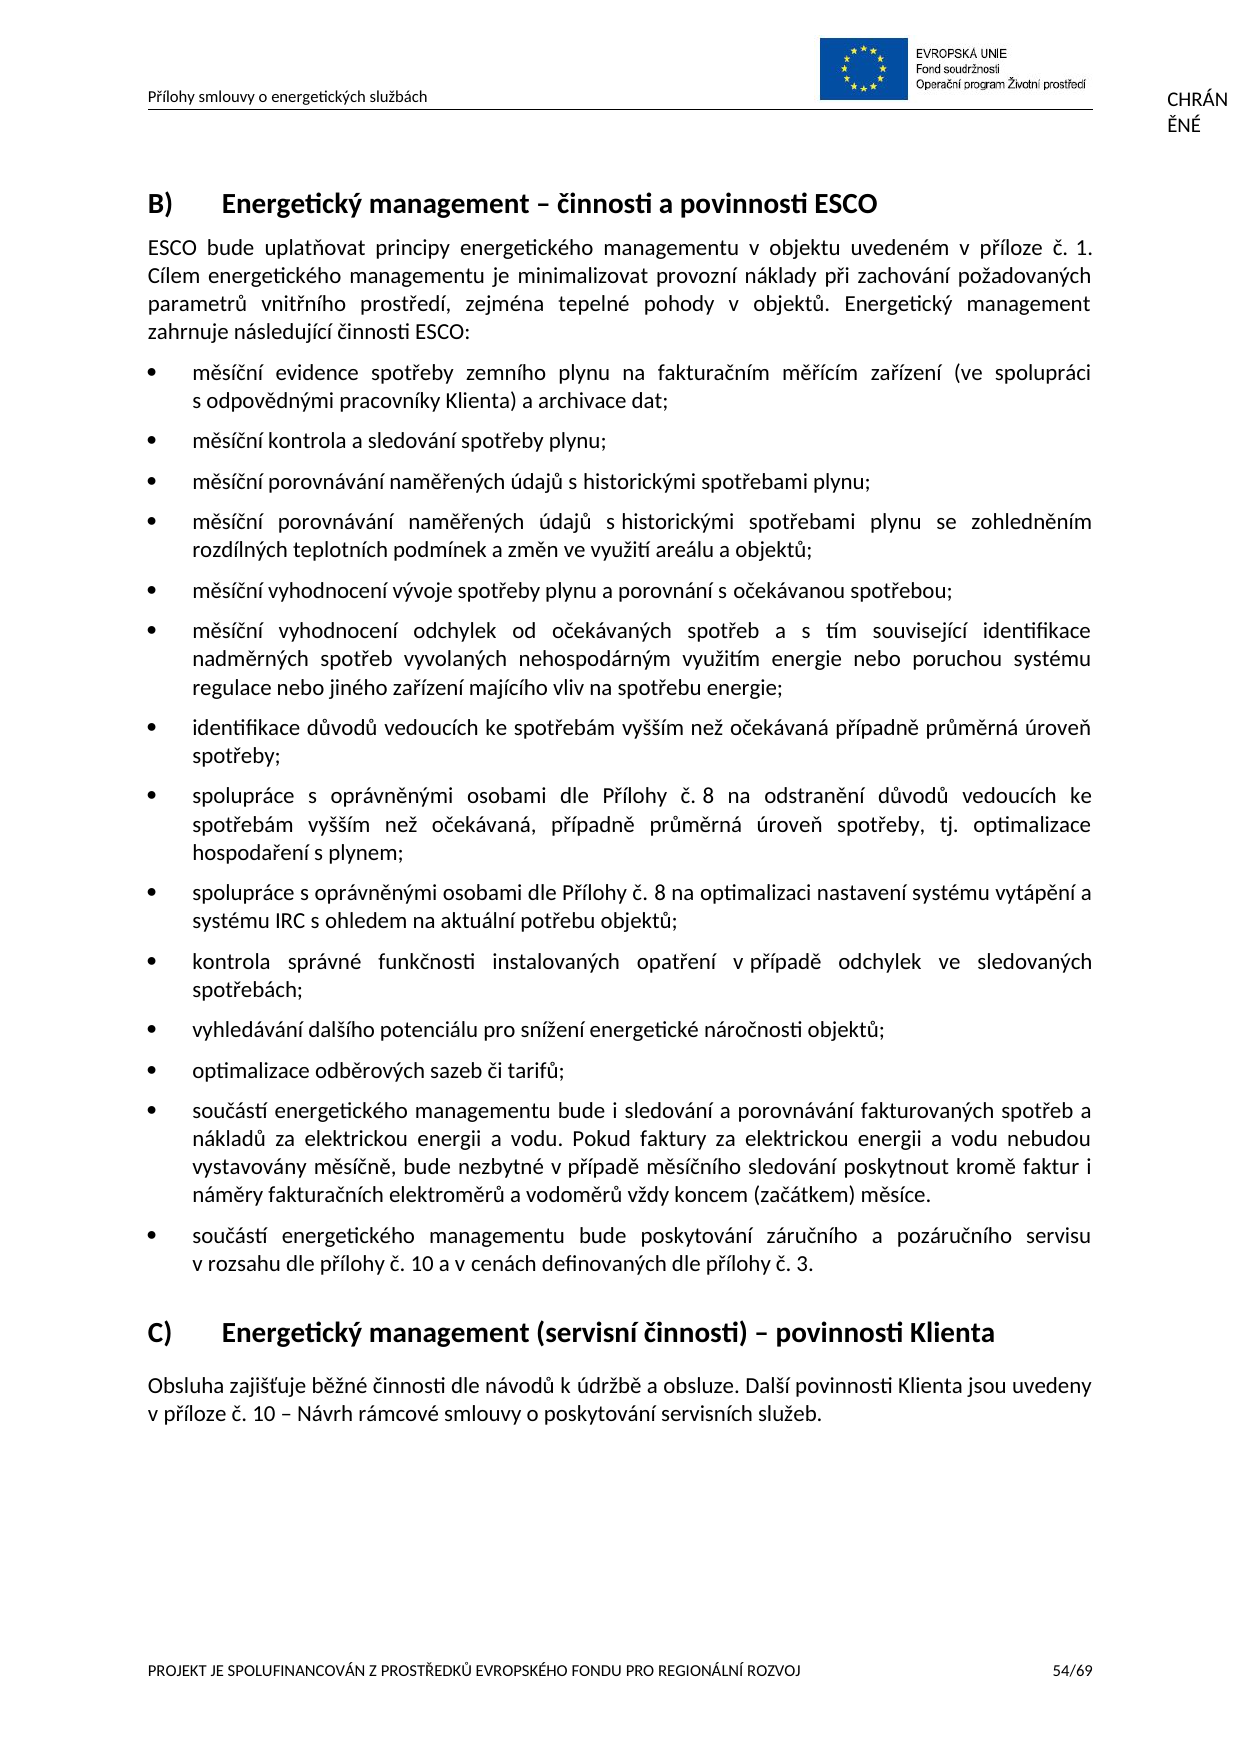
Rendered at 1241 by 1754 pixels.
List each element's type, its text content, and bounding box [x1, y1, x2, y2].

list součástí energetického managementu bude poskytování záručního a pozáručního servisu v rozsahu dle přílohy č. 10 a v cenách definovaných dle přílohy č. 3. [148, 1221, 1093, 1277]
list vyhledávání dalšího potenciálu pro snížení energetické náročnosti objektů; [148, 1015, 1093, 1043]
text Obsluha zajišťuje běžné činnosti dle návodů k údržbě a obsluze. Další povinnosti Klienta jsou uvedeny v příloze č. 10 – Návrh rámcové smlouvy o poskytování servisních služeb. [148, 1371, 1093, 1427]
list měsíční porovnávání naměřených údajů s historickými spotřebami plynu; [148, 467, 1093, 495]
list Energetický management – činnosti a povinnosti ESCO [148, 185, 1093, 221]
text ESCO bude uplatňovat principy energetického managementu v objektu uvedeném v příloze č. 1. Cílem energetického managementu je minimalizovat provozní náklady při zachování požadovaných parametrů vnitřního prostředí, zejména tepelné pohody v objektů. Energetický management zahrnuje následující činnosti ESCO: [148, 233, 1093, 345]
picture [814, 35, 1093, 103]
list Energetický management (servisní činnosti) – povinnosti Klienta [148, 1314, 1093, 1350]
list měsíční kontrola a sledování spotřeby plynu; [148, 426, 1093, 454]
list kontrola správné funkčnosti instalovaných opatření v případě odchylek ve sledovaných spotřebách; [148, 947, 1093, 1003]
list součástí energetického managementu bude i sledování a porovnávání fakturovaných spotřeb a nákladů za elektrickou energii a vodu. Pokud faktury za elektrickou energii a vodu nebudou vystavovány měsíčně, bude nezbytné v případě měsíčního sledování poskytnout kromě faktur i náměry fakturačních elektroměrů a vodoměrů vždy koncem (začátkem) měsíce. [148, 1096, 1093, 1208]
list spolupráce s oprávněnými osobami dle Přílohy č. 8 na optimalizaci nastavení systému vytápění a systému IRC s ohledem na aktuální potřebu objektů; [148, 878, 1093, 934]
list měsíční porovnávání naměřených údajů s historickými spotřebami plynu se zohledněním rozdílných teplotních podmínek a změn ve využití areálu a objektů; [148, 507, 1093, 563]
list měsíční evidence spotřeby zemního plynu na fakturačním měřícím zařízení (ve spolupráci s odpovědnými pracovníky Klienta) a archivace dat; [148, 358, 1093, 414]
list měsíční vyhodnocení vývoje spotřeby plynu a porovnání s očekávanou spotřebou; [148, 576, 1093, 604]
list identifikace důvodů vedoucích ke spotřebám vyšším než očekávaná případně průměrná úroveň spotřeby; [148, 713, 1093, 769]
list spolupráce s oprávněnými osobami dle Přílohy č. 8 na odstranění důvodů vedoucích ke spotřebám vyšším než očekávaná, případně průměrná úroveň spotřeby, tj. optimalizace hospodaření s plynem; [148, 782, 1093, 866]
list optimalizace odběrových sazeb či tarifů; [148, 1056, 1093, 1084]
list měsíční vyhodnocení odchylek od očekávaných spotřeb a s tím související identifikace nadměrných spotřeb vyvolaných nehospodárným využitím energie nebo poruchou systému regulace nebo jiného zařízení majícího vliv na spotřebu energie; [148, 617, 1093, 701]
